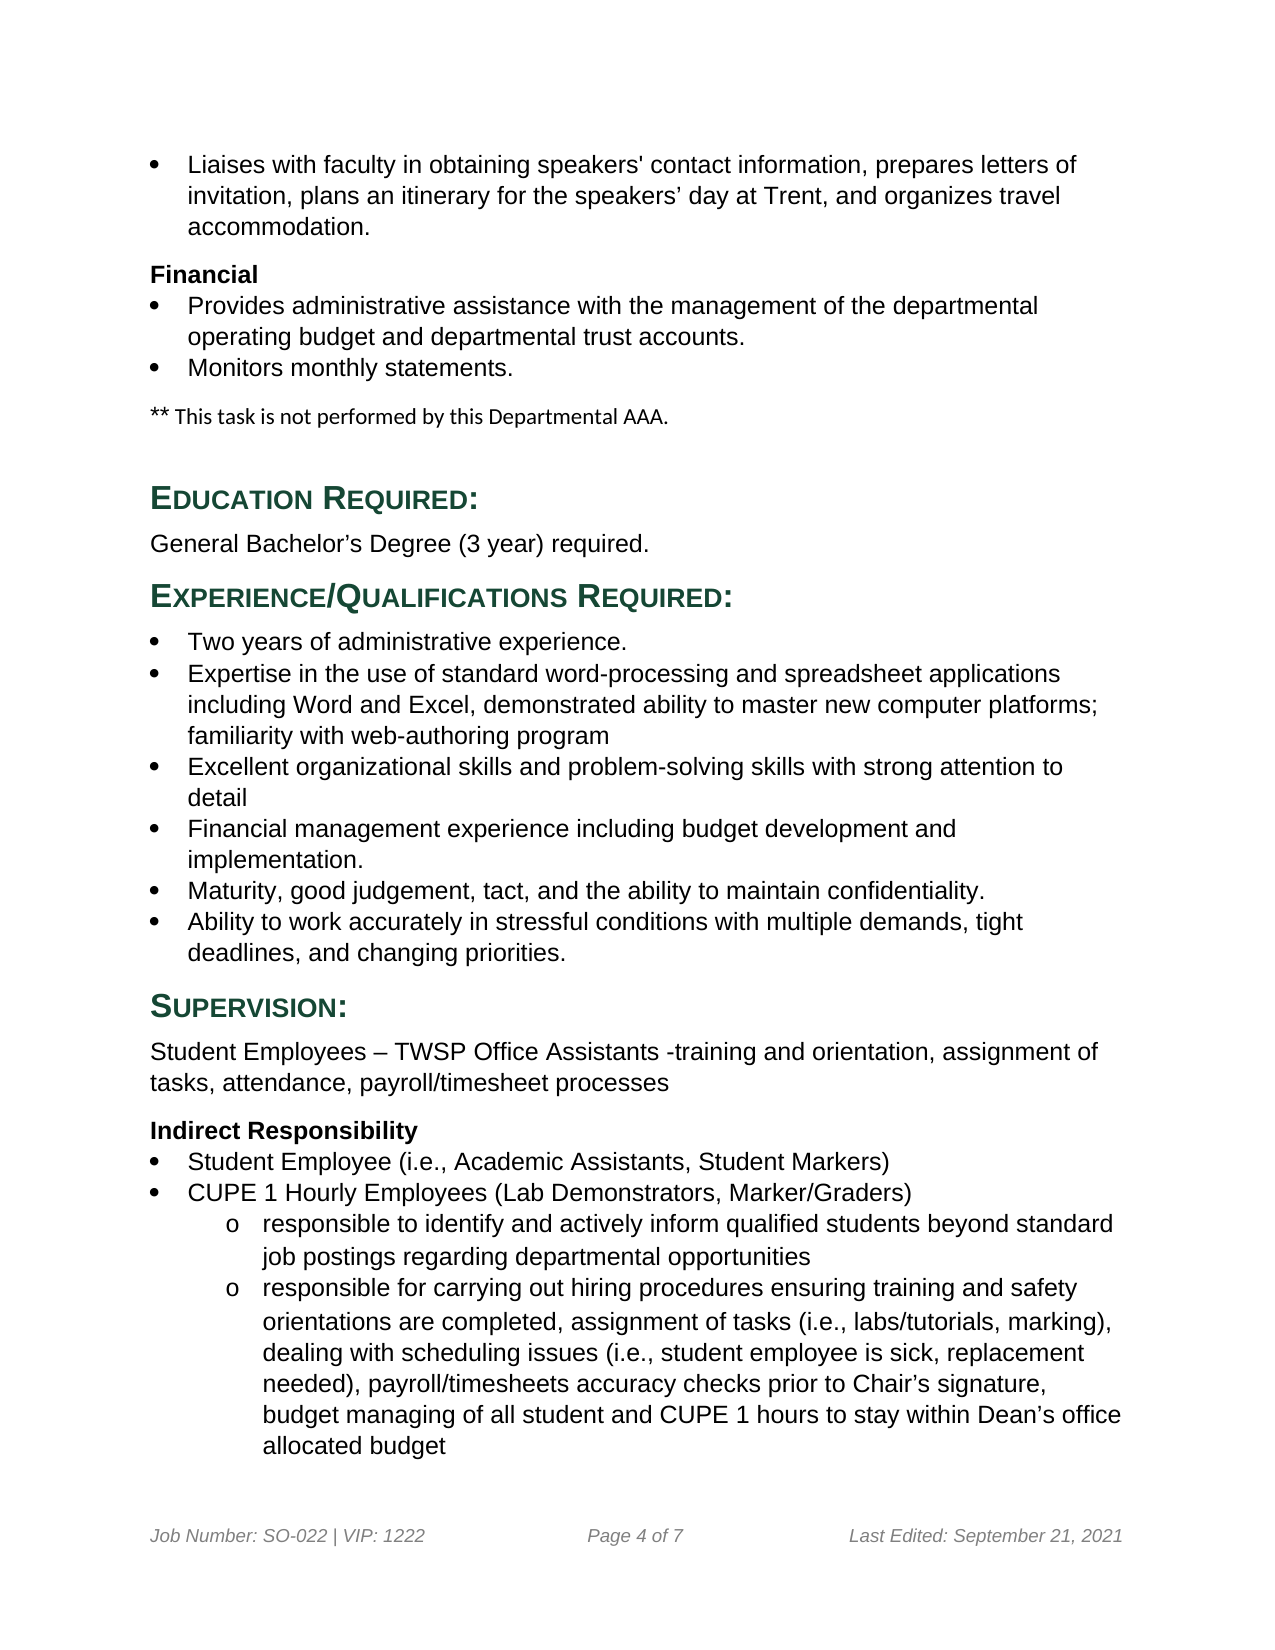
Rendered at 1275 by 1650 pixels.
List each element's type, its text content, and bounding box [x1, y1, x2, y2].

list Ability to work accurately in stressful conditions with multiple demands, tight deadlines, and changing priorities. [150, 907, 1125, 967]
subtitle Education Required: [150, 478, 1125, 516]
list Two years of administrative experience. [150, 627, 1125, 656]
list Student Employee (i.e., Academic Assistants, Student Markers) [150, 1147, 1125, 1176]
subtitle Experience/Qualifications Required: [150, 576, 1125, 615]
list Provides administrative assistance with the management of the departmental operating budget and departmental trust accounts. [150, 291, 1125, 351]
text Student Employees – TWSP Office Assistants -training and orientation, assignment of tasks, attendance, payroll/timesheet processes [150, 1037, 1125, 1097]
list Monitors monthly statements. [150, 353, 1125, 382]
list Expertise in the use of standard word-processing and spreadsheet applications including Word and Excel, demonstrated ability to master new computer platforms; familiarity with web-authoring program [150, 658, 1125, 749]
list Liaises with faculty in obtaining speakers' contact information, prepares letters of invitation, plans an itinerary for the speakers’ day at Trent, and organizes travel accommodation. [150, 150, 1125, 241]
list responsible for carrying out hiring procedures ensuring training and safety orientations are completed, assignment of tasks (i.e., labs/tutorials, marking), dealing with scheduling issues (i.e., student employee is sick, replacement needed), payroll/timesheets accuracy checks prior to Chair’s signature, budget managing of all student and CUPE 1 hours to stay within Dean’s office allocated budget [225, 1273, 1125, 1459]
subtitle Financial [150, 260, 1125, 289]
text ** This task is not performed by this Departmental AAA. [150, 401, 1125, 430]
list Excellent organizational skills and problem-solving skills with strong attention to detail [150, 752, 1125, 812]
subtitle Indirect Responsibility [150, 1116, 1125, 1144]
list Maturity, good judgement, tact, and the ability to maintain confidentiality. [150, 876, 1125, 905]
subtitle Supervision: [150, 986, 1125, 1024]
list Financial management experience including budget development and implementation. [150, 814, 1125, 874]
list CUPE 1 Hourly Employees (Lab Demonstrators, Marker/Graders) [150, 1178, 1125, 1207]
list responsible to identify and actively inform qualified students beyond standard job postings regarding departmental opportunities [225, 1209, 1125, 1271]
text General Bachelor’s Degree (3 year) required. [150, 529, 1125, 557]
